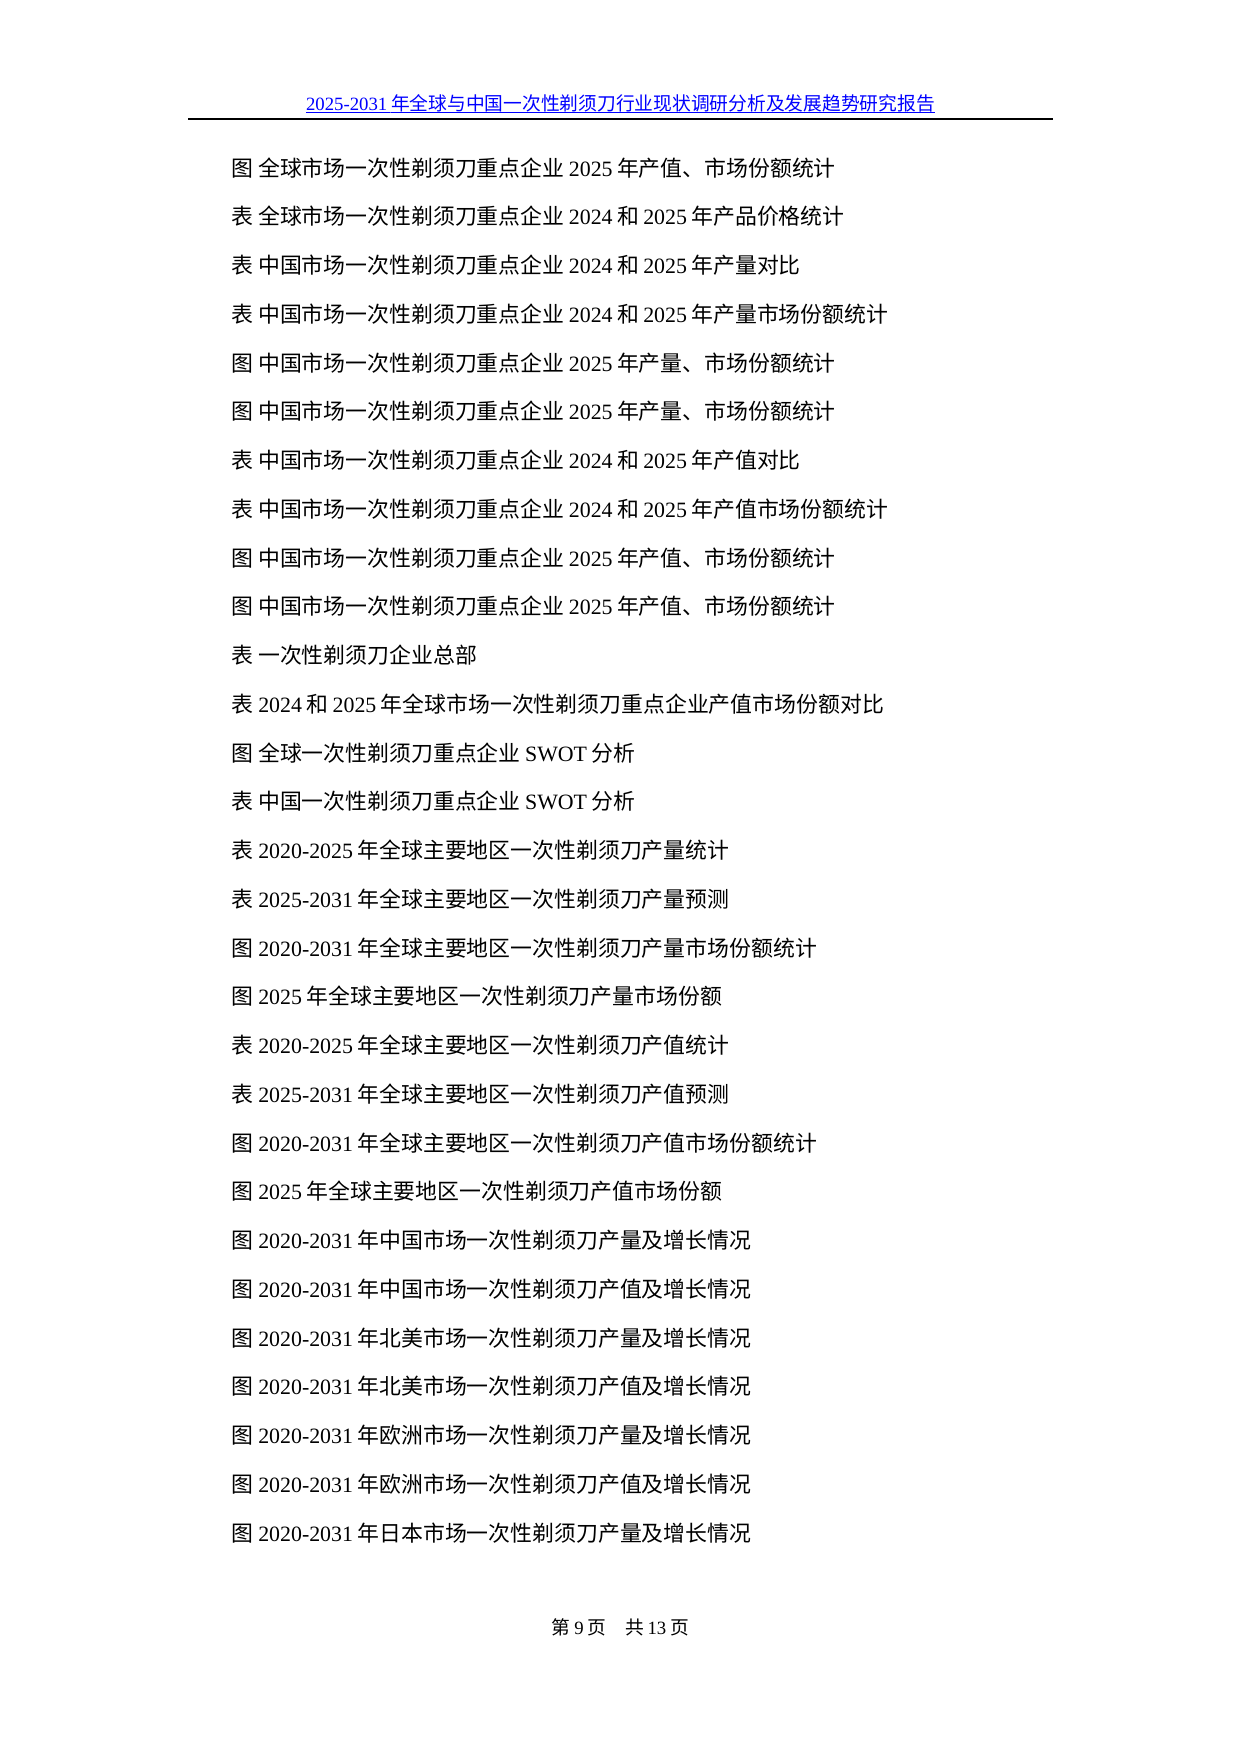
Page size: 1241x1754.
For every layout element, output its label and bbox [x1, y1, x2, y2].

text [187, 150, 1053, 1548]
